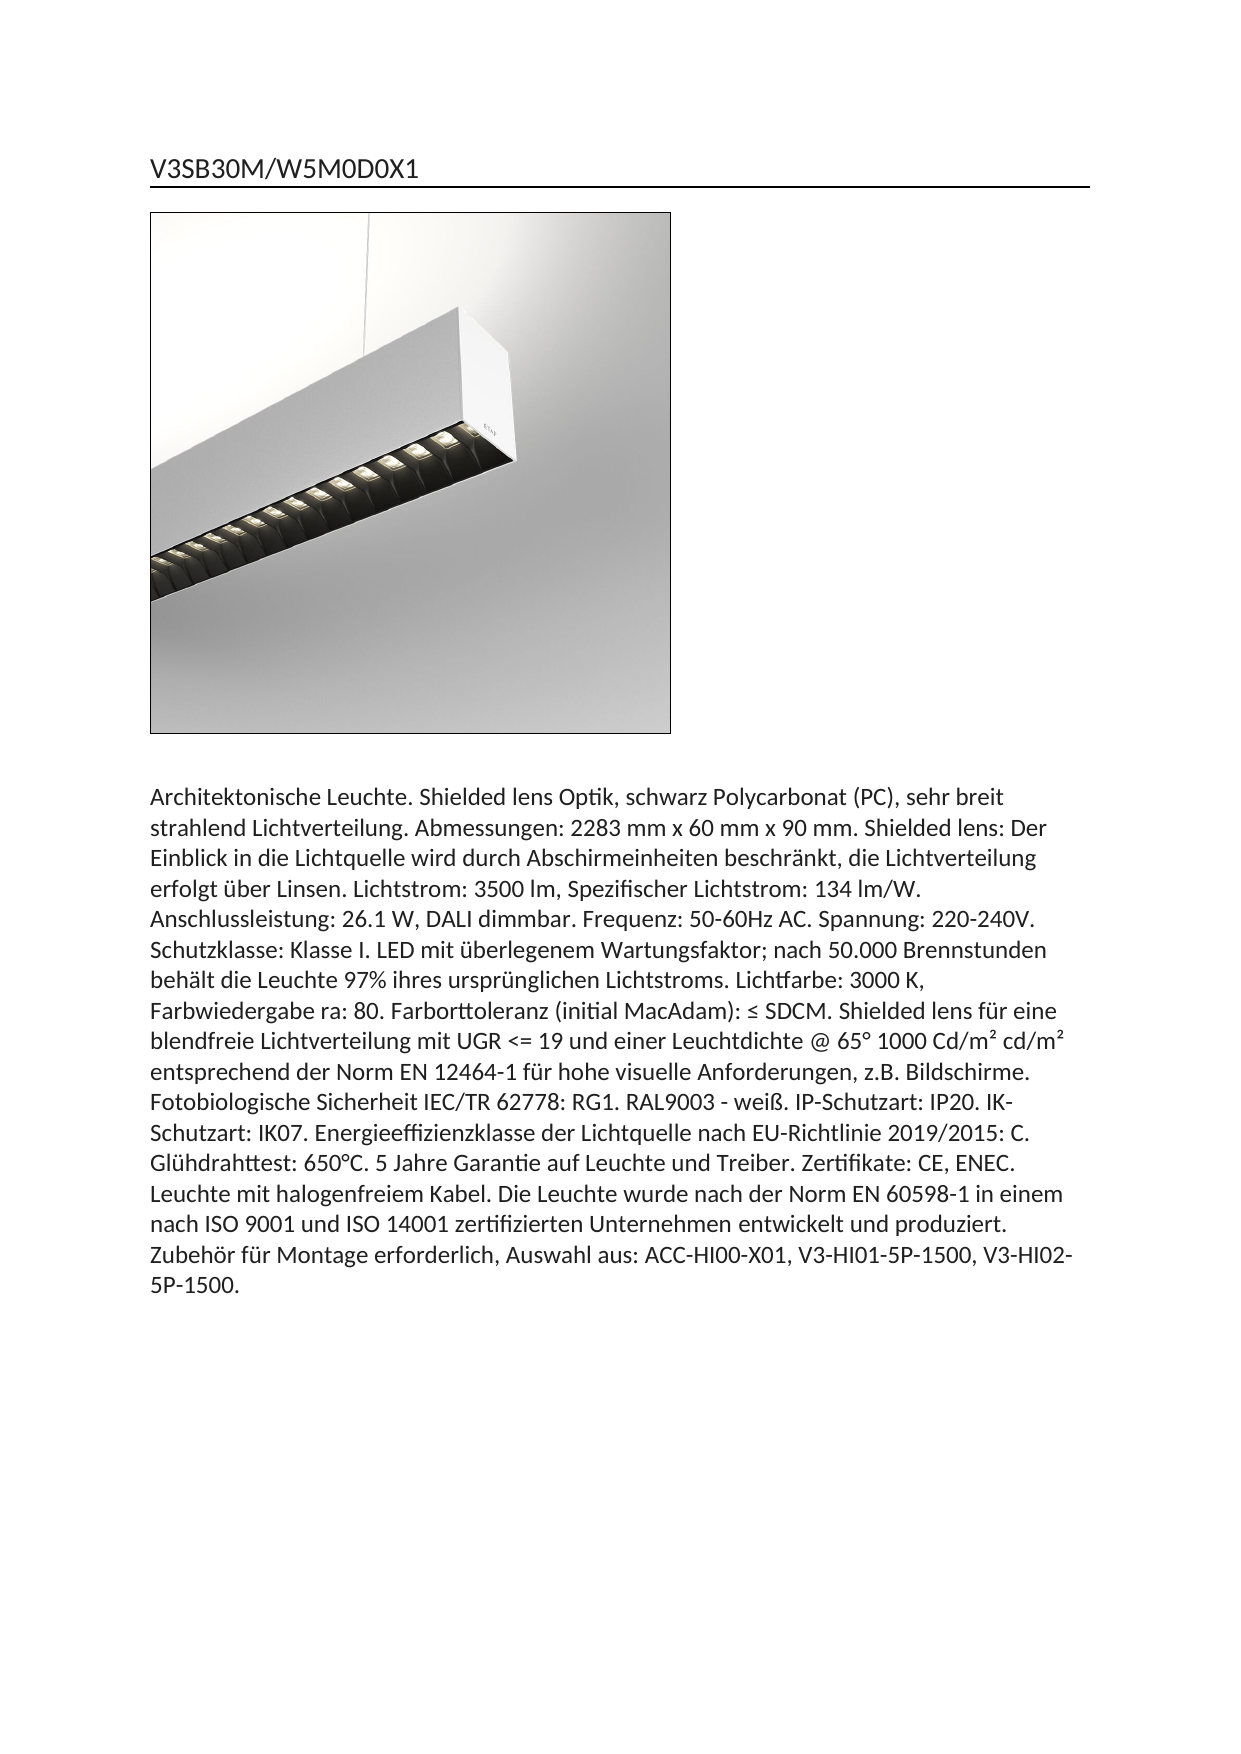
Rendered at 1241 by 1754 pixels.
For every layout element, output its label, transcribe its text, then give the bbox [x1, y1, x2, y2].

text V3SB30M/W5M0D0X1 [150, 150, 1090, 186]
picture [151, 213, 670, 733]
text Architektonische Leuchte. Shielded lens Optik, schwarz Polycarbonat (PC), sehr breit strahlend Lichtverteilung. Abmessungen: 2283 mm x 60 mm x 90 mm. Shielded lens: Der Einblick in die Lichtquelle wird durch Abschirmeinheiten beschränkt, die Lichtverteilung erfolgt über Linsen. Lichtstrom: 3500 lm, Spezifischer Lichtstrom: 134 lm/W. Anschlussleistung: 26.1 W, DALI dimmbar. Frequenz: 50-60Hz AC. Spannung: 220-240V. Schutzklasse: Klasse I. LED mit überlegenem Wartungsfaktor; nach 50.000 Brennstunden behält die Leuchte 97% ihres ursprünglichen Lichtstroms. Lichtfarbe: 3000 K, Farbwiedergabe ra: 80. Farborttoleranz (initial MacAdam): ≤ SDCM. Shielded lens für eine blendfreie Lichtverteilung mit UGR <= 19 und einer Leuchtdichte @ 65° 1000 Cd/m² cd/m² entsprechend der Norm EN 12464-1 für hohe visuelle Anforderungen, z.B. Bildschirme. Fotobiologische Sicherheit IEC/TR 62778: RG1. RAL9003 - weiß. IP-Schutzart: IP20. IK-Schutzart: IK07. Energieeffizienzklasse der Lichtquelle nach EU-Richtlinie 2019/2015: C. Glühdrahttest: 650°C. 5 Jahre Garantie auf Leuchte und Treiber. Zertifikate: CE, ENEC. Leuchte mit halogenfreiem Kabel. Die Leuchte wurde nach der Norm EN 60598-1 in einem nach ISO 9001 und ISO 14001 zertifizierten Unternehmen entwickelt und produziert. Zubehör für Montage erforderlich, Auswahl aus: ACC-HI00-X01, V3-HI01-5P-1500, V3-HI02-5P-1500. [150, 781, 1090, 1300]
